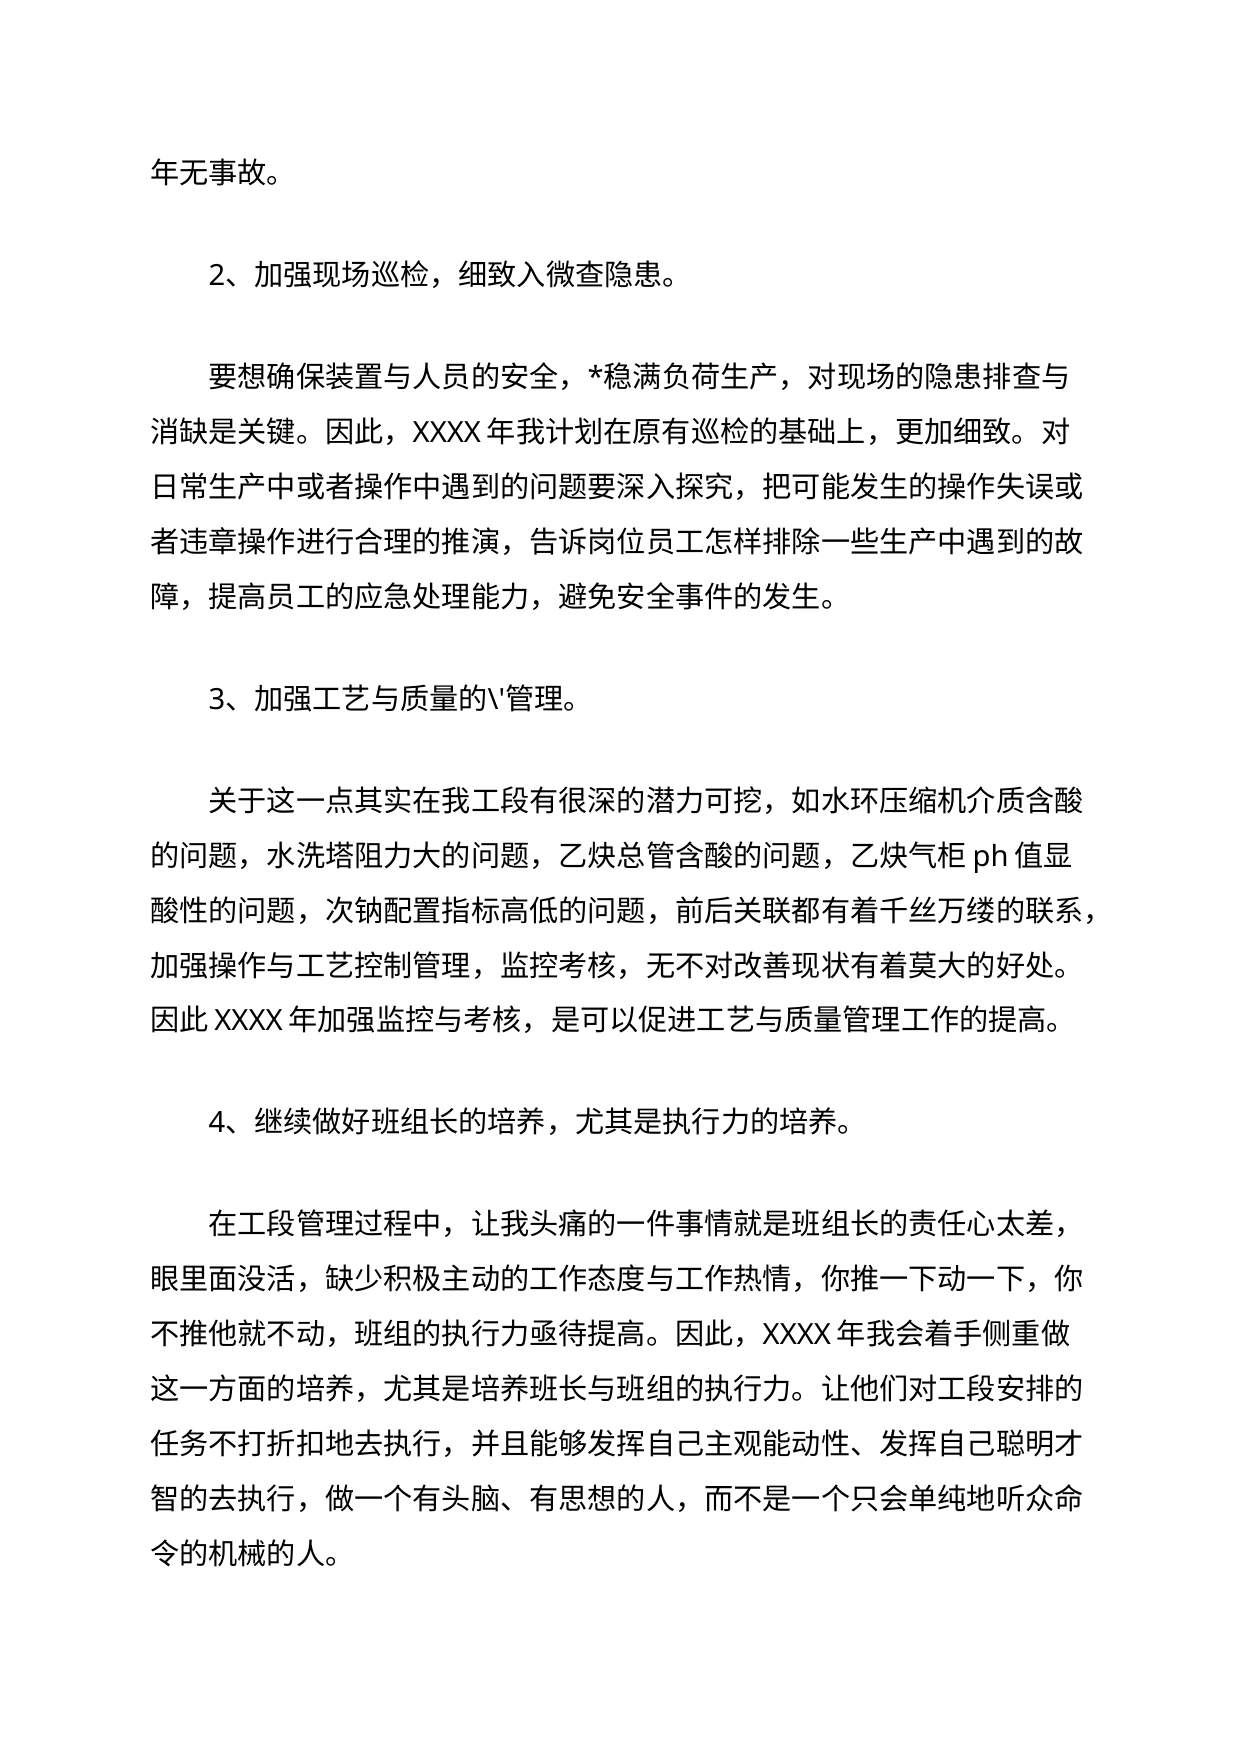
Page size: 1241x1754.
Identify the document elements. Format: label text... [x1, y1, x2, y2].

text 2、加强现场巡检，细致入微查隐患。 [150, 252, 1090, 294]
text 要想确保装置与人员的安全，*稳满负荷生产，对现场的隐患排查与消缺是关键。因此，XXXX年我计划在原有巡检的基础上，更加细致。对日常生产中或者操作中遇到的问题要深入探究，把可能发生的操作失误或者违章操作进行合理的推演，告诉岗位员工怎样排除一些生产中遇到的故障，提高员工的应急处理能力，避免安全事件的发生。 [150, 354, 1090, 616]
text 3、加强工艺与质量的\'管理。 [150, 675, 1090, 718]
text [150, 150, 1090, 192]
text 关于这一点其实在我工段有很深的潜力可挖，如水环压缩机介质含酸的问题，水洗塔阻力大的问题，乙炔总管含酸的问题，乙炔气柜ph值显酸性的问题，次钠配置指标高低的问题，前后关联都有着千丝万缕的联系，加强操作与工艺控制管理，监控考核，无不对改善现状有着莫大的好处。因此XXXX年加强监控与考核，是可以促进工艺与质量管理工作的提高。 [150, 777, 1090, 1039]
text 4、继续做好班组长的培养，尤其是执行力的培养。 [150, 1099, 1090, 1141]
text 在工段管理过程中，让我头痛的一件事情就是班组长的责任心太差，眼里面没活，缺少积极主动的工作态度与工作热情，你推一下动一下，你不推他就不动，班组的执行力亟待提高。因此，XXXX年我会着手侧重做这一方面的培养，尤其是培养班长与班组的执行力。让他们对工段安排的任务不打折扣地去执行，并且能够发挥自己主观能动性、发挥自己聪明才智的去执行，做一个有头脑、有思想的人，而不是一个只会单纯地听众命令的机械的人。 [150, 1201, 1090, 1573]
